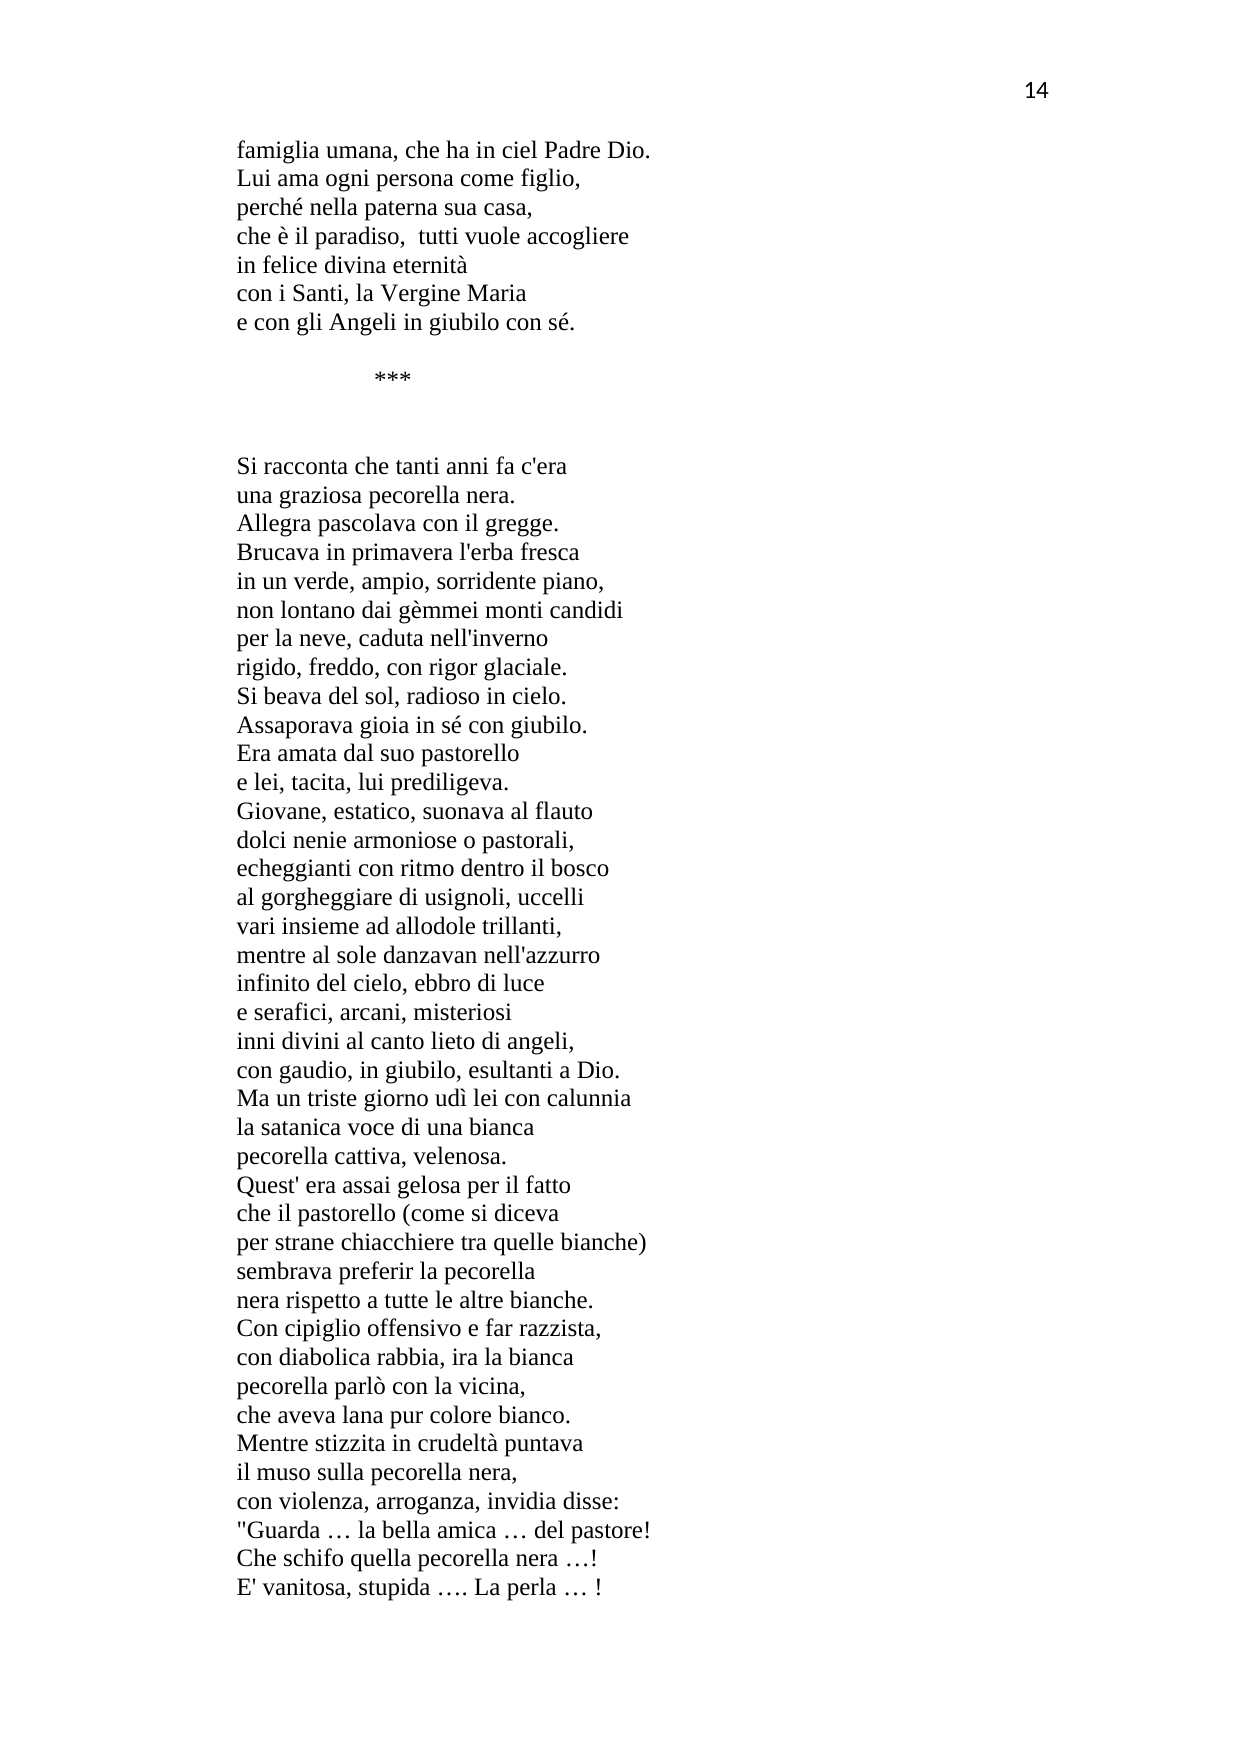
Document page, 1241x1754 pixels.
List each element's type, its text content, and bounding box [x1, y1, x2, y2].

text nera rispetto a tutte le altre bianche. [236, 1285, 842, 1313]
text Si beava del sol, radioso in cielo. [236, 681, 842, 710]
text pecorella parlò con la vicina, [236, 1371, 842, 1400]
text con i Santi, la Vergine Maria [236, 278, 842, 307]
text Allegra pascolava con il gregge. [236, 508, 842, 537]
text e con gli Angeli in giubilo con sé. [236, 307, 842, 336]
text infinito del cielo, ebbro di luce [236, 968, 842, 997]
text in felice divina eternità [236, 250, 842, 278]
text Quest' era assai gelosa per il fatto [236, 1170, 842, 1198]
text con violenza, arroganza, invidia disse: [236, 1486, 842, 1515]
text rigido, freddo, con rigor glaciale. [236, 652, 842, 681]
text una graziosa pecorella nera. [236, 480, 842, 508]
text echeggianti con ritmo dentro il bosco [236, 853, 842, 882]
text la satanica voce di una bianca [236, 1112, 842, 1141]
text Brucava in primavera l'erba fresca [236, 537, 842, 566]
text per strane chiacchiere tra quelle bianche) [236, 1227, 842, 1256]
text Assaporava gioia in sé con giubilo. [236, 710, 842, 738]
text per la neve, caduta nell'inverno [236, 623, 842, 652]
text famiglia umana, che ha in ciel Padre Dio. [236, 135, 842, 163]
text non lontano dai gèmmei monti candidi [236, 595, 842, 623]
text Giovane, estatico, suonava al flauto [236, 796, 842, 825]
text perché nella paterna sua casa, [236, 192, 842, 221]
text mentre al sole danzavan nell'azzurro [236, 940, 842, 968]
text pecorella cattiva, velenosa. [236, 1141, 842, 1170]
text Lui ama ogni persona come figlio, [236, 163, 842, 192]
text Ma un triste giorno udì lei con calunnia [236, 1083, 842, 1112]
text con diabolica rabbia, ira la bianca [236, 1342, 842, 1371]
text Si racconta che tanti anni fa c'era [236, 451, 842, 480]
text che è il paradiso, tutti vuole accogliere [236, 221, 842, 250]
text il muso sulla pecorella nera, [236, 1457, 842, 1486]
text E' vanitosa, stupida …. La perla … ! [236, 1572, 842, 1601]
text e serafici, arcani, misteriosi [236, 997, 842, 1026]
text che il pastorello (come si diceva [236, 1198, 842, 1227]
text Mentre stizzita in crudeltà puntava [236, 1428, 842, 1457]
text sembrava preferir la pecorella [236, 1256, 842, 1285]
text dolci nenie armoniose o pastorali, [236, 825, 842, 853]
text inni divini al canto lieto di angeli, [236, 1026, 842, 1055]
text al gorgheggiare di usignoli, uccelli [236, 882, 842, 911]
text Con cipiglio offensivo e far razzista, [236, 1313, 842, 1342]
text Era amata dal suo pastorello [236, 738, 842, 767]
text che aveva lana pur colore bianco. [236, 1400, 842, 1428]
text *** [236, 365, 842, 393]
text vari insieme ad allodole trillanti, [236, 911, 842, 940]
text in un verde, ampio, sorridente piano, [236, 566, 842, 595]
text con gaudio, in giubilo, esultanti a Dio. [236, 1055, 842, 1083]
text "Guarda … la bella amica … del pastore! [236, 1515, 842, 1543]
text e lei, tacita, lui prediligeva. [236, 767, 842, 796]
text Che schifo quella pecorella nera …! [236, 1543, 842, 1572]
